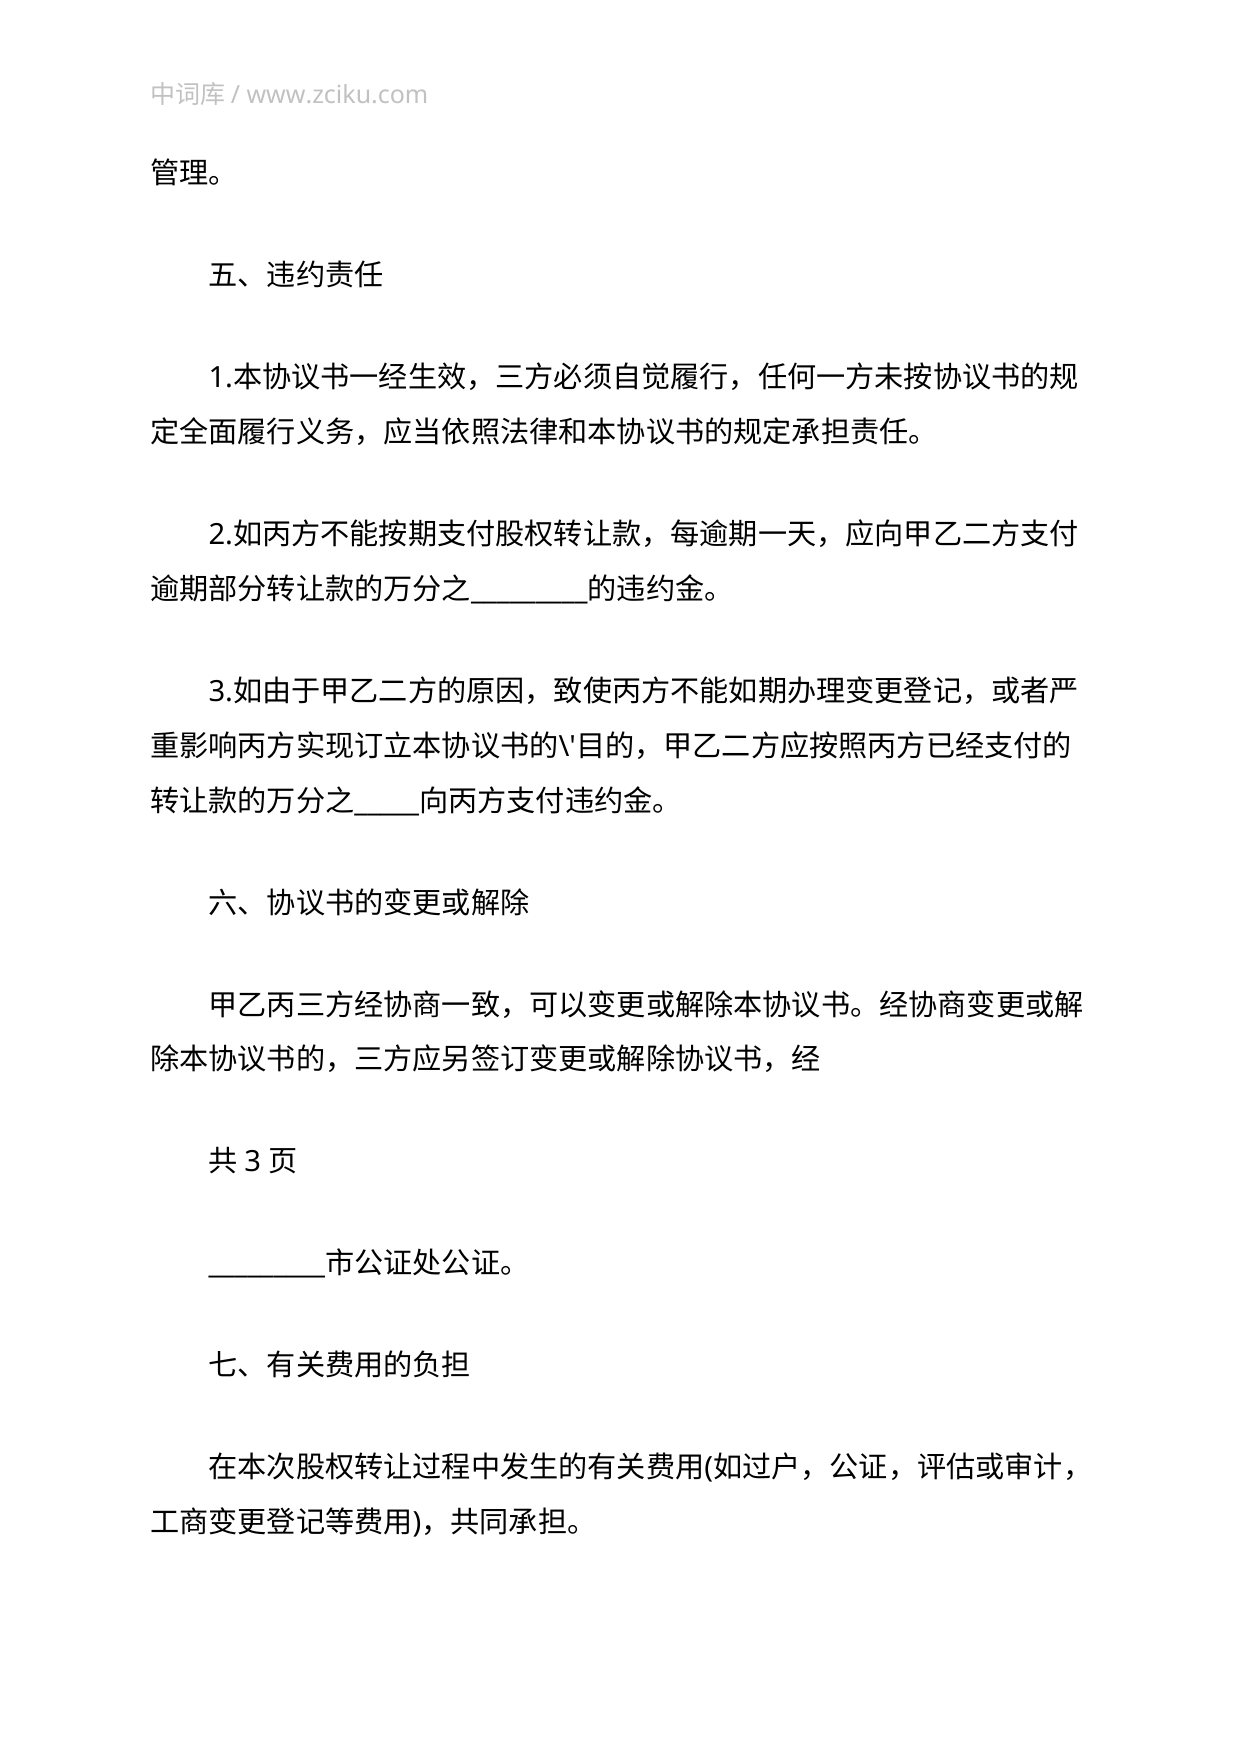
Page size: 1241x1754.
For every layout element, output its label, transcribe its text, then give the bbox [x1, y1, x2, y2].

text _________市公证处公证。 [150, 1240, 1090, 1282]
text 1.本协议书一经生效，三方必须自觉履行，任何一方未按协议书的规定全面履行义务，应当依照法律和本协议书的规定承担责任。 [150, 353, 1090, 451]
text 3.如由于甲乙二方的原因，致使丙方不能如期办理变更登记，或者严重影响丙方实现订立本协议书的\'目的，甲乙二方应按照丙方已经支付的转让款的万分之_____向丙方支付违约金。 [150, 667, 1090, 820]
text 五、违约责任 [150, 252, 1090, 294]
text 七、有关费用的负担 [150, 1342, 1090, 1384]
text 共 3 页 [150, 1138, 1090, 1180]
text 六、协议书的变更或解除 [150, 879, 1090, 922]
text 在本次股权转让过程中发生的有关费用(如过户，公证，评估或审计，工商变更登记等费用)，共同承担。 [150, 1443, 1090, 1541]
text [150, 150, 1090, 192]
text 甲乙丙三方经协商一致，可以变更或解除本协议书。经协商变更或解除本协议书的，三方应另签订变更或解除协议书，经 [150, 981, 1090, 1078]
text 2.如丙方不能按期支付股权转让款，每逾期一天，应向甲乙二方支付逾期部分转让款的万分之_________的违约金。 [150, 510, 1090, 608]
